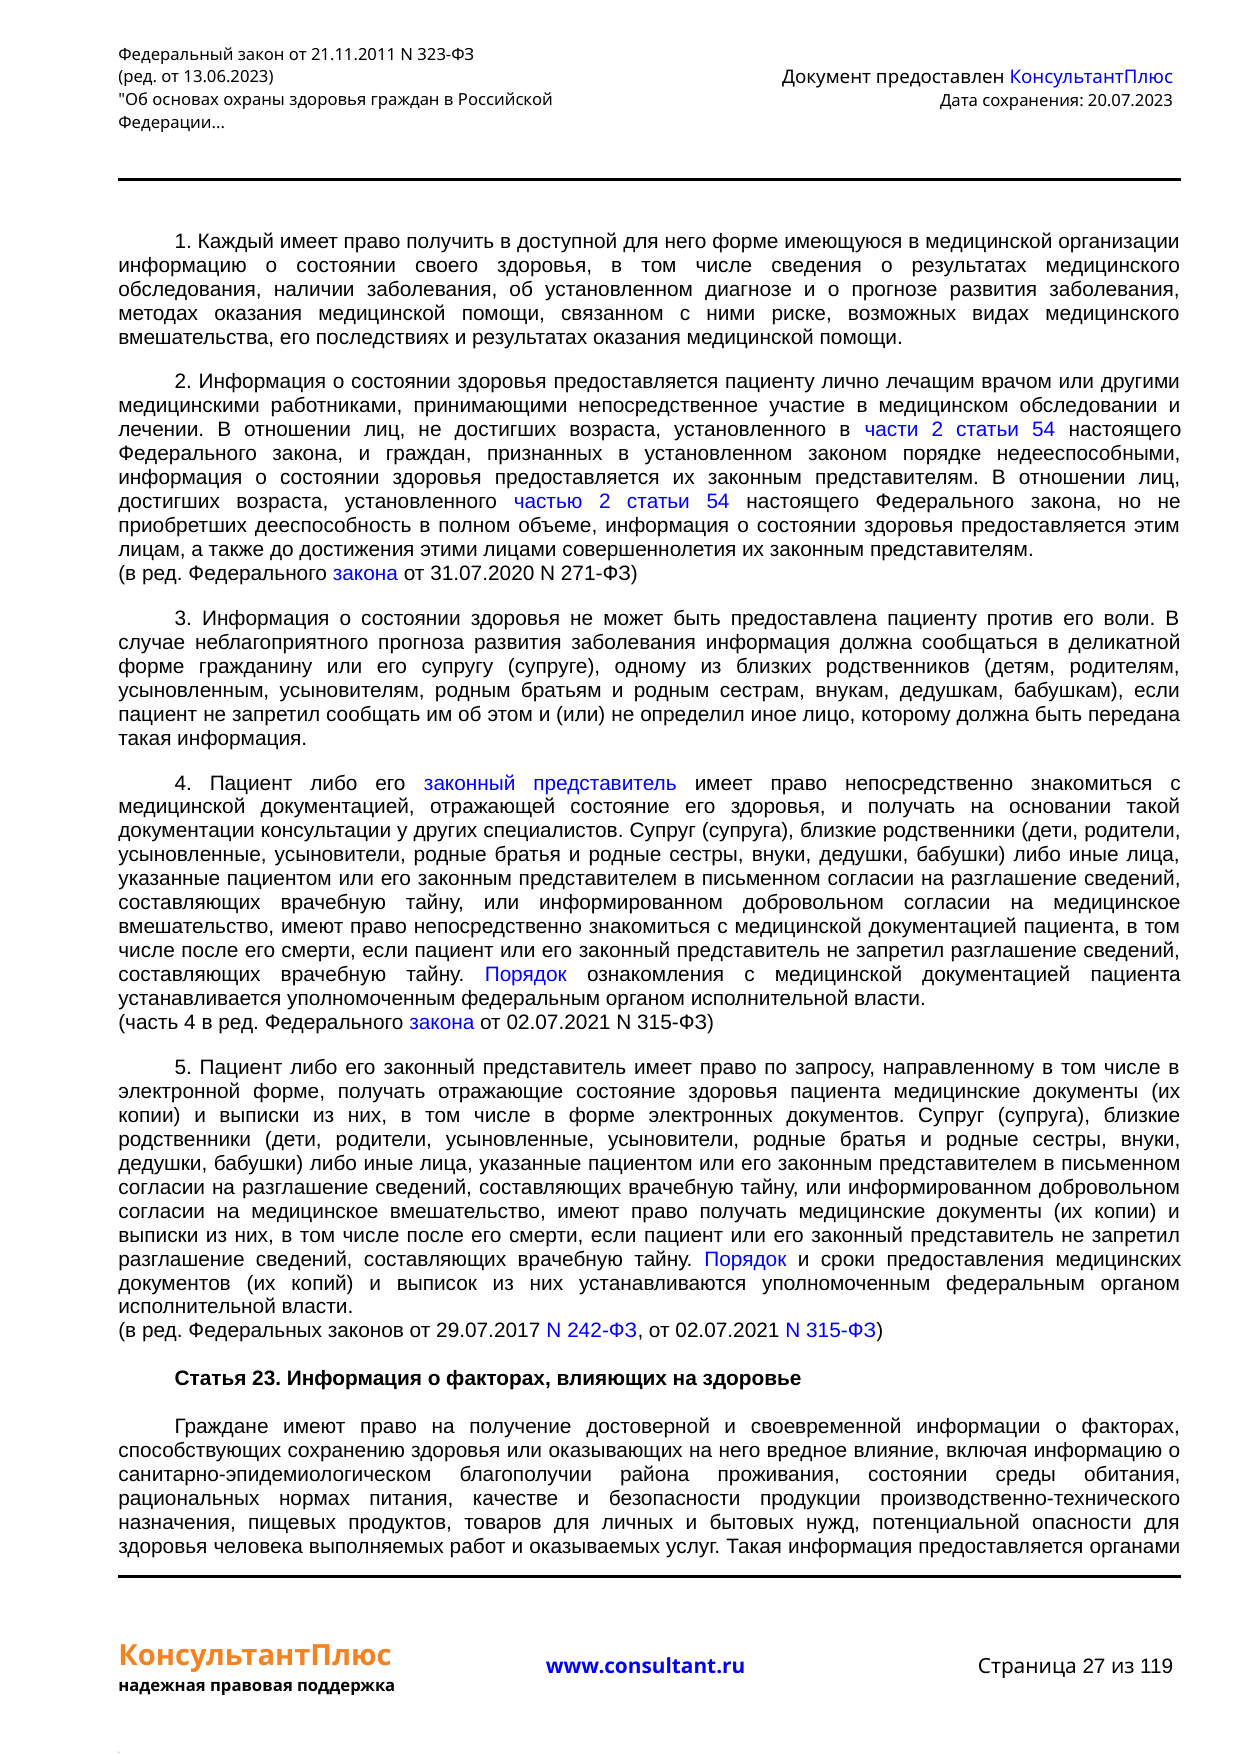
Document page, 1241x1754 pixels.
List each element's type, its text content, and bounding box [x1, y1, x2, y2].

text 4. Пациент либо его законный представитель имеет право непосредственно знакомиться с медицинской документацией, отражающей состояние его здоровья, и получать на основании такой документации консультации у других специалистов. Супруг (супруга), близкие родственники (дети, родители, усыновленные, усыновители, родные братья и родные сестры, внуки, дедушки, бабушки) либо иные лица, указанные пациентом или его законным представителем в письменном согласии на разглашение сведений, составляющих врачебную тайну, или информированном добровольном согласии на медицинское вмешательство, имеют право непосредственно знакомиться с медицинской документацией пациента, в том числе после его смерти, если пациент или его законный представитель не запретил разглашение сведений, составляющих врачебную тайну. Порядок ознакомления с медицинской документацией пациента устанавливается уполномоченным федеральным органом исполнительной власти. [118, 770, 1181, 1010]
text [118, 1414, 1181, 1558]
text 1. Каждый имеет право получить в доступной для него форме имеющуюся в медицинской организации информацию о состоянии своего здоровья, в том числе сведения о результатах медицинского обследования, наличии заболевания, об установленном диагнозе и о прогнозе развития заболевания, методах оказания медицинской помощи, связанном с ними риске, возможных видах медицинского вмешательства, его последствиях и результатах оказания медицинской помощи. [118, 229, 1181, 348]
text (часть 4 в ред. Федерального закона от 02.07.2021 N 315-ФЗ) [118, 1010, 1181, 1034]
text (в ред. Федеральных законов от 29.07.2017 N 242-ФЗ, от 02.07.2021 N 315-ФЗ) [118, 1318, 1181, 1342]
title Статья 23. Информация о факторах, влияющих на здоровье [118, 1366, 1181, 1390]
text 2. Информация о состоянии здоровья предоставляется пациенту лично лечащим врачом или другими медицинскими работниками, принимающими непосредственное участие в медицинском обследовании и лечении. В отношении лиц, не достигших возраста, установленного в части 2 статьи 54 настоящего Федерального закона, и граждан, признанных в установленном законом порядке недееспособными, информация о состоянии здоровья предоставляется их законным представителям. В отношении лиц, достигших возраста, установленного частью 2 статьи 54 настоящего Федерального закона, но не приобретших дееспособность в полном объеме, информация о состоянии здоровья предоставляется этим лицам, а также до достижения этими лицами совершеннолетия их законным представителям. [118, 369, 1181, 561]
text 3. Информация о состоянии здоровья не может быть предоставлена пациенту против его воли. В случае неблагоприятного прогноза развития заболевания информация должна сообщаться в деликатной форме гражданину или его супругу (супруге), одному из близких родственников (детям, родителям, усыновленным, усыновителям, родным братьям и родным сестрам, внукам, дедушкам, бабушкам), если пациент не запретил сообщать им об этом и (или) не определил иное лицо, которому должна быть передана такая информация. [118, 606, 1181, 749]
text (в ред. Федерального закона от 31.07.2020 N 271-ФЗ) [118, 561, 1181, 585]
text 5. Пациент либо его законный представитель имеет право по запросу, направленному в том числе в электронной форме, получать отражающие состояние здоровья пациента медицинские документы (их копии) и выписки из них, в том числе в форме электронных документов. Супруг (супруга), близкие родственники (дети, родители, усыновленные, усыновители, родные братья и родные сестры, внуки, дедушки, бабушки) либо иные лица, указанные пациентом или его законным представителем в письменном согласии на разглашение сведений, составляющих врачебную тайну, или информированном добровольном согласии на медицинское вмешательство, имеют право получать медицинские документы (их копии) и выписки из них, в том числе после его смерти, если пациент или его законный представитель не запретил разглашение сведений, составляющих врачебную тайну. Порядок и сроки предоставления медицинских документов (их копий) и выписок из них устанавливаются уполномоченным федеральным органом исполнительной власти. [118, 1055, 1181, 1318]
